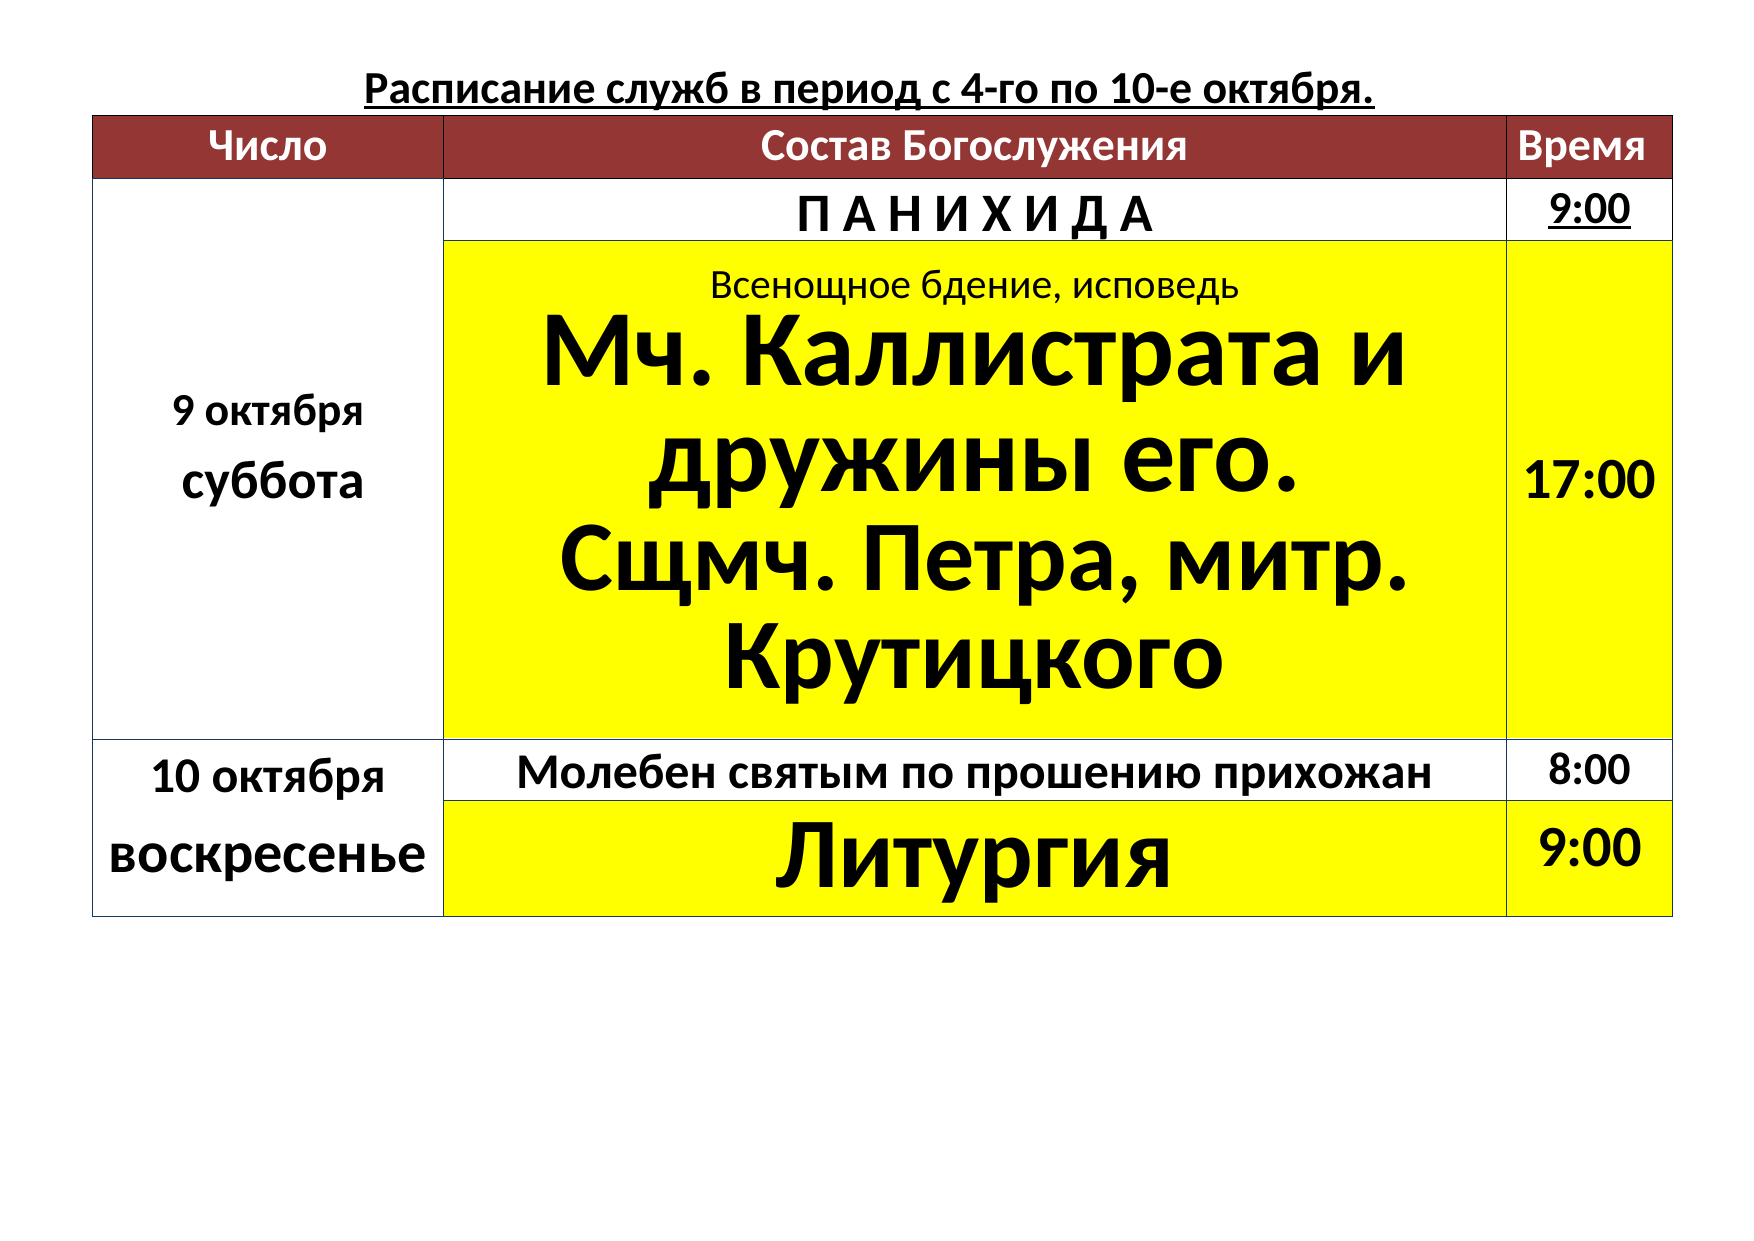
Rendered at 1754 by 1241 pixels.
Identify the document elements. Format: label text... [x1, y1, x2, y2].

table_cell Всенощное бдение, исповедь Мч. Каллистрата и дружины его. Сщмч. Петра, митр. Крутицкого [444, 241, 1506, 738]
table_cell Молебен святым по прошению прихожан [444, 740, 1506, 800]
table_header Время [1507, 116, 1672, 178]
table_cell 8:00 [1507, 740, 1672, 800]
table_header Состав Богослужения [444, 116, 1506, 178]
table_cell П А Н И Х И Д А [444, 179, 1506, 239]
text Расписание служб в период с 4-го по 10-е октября. [103, 59, 1636, 115]
table_cell 9:00 [1507, 179, 1672, 239]
table_cell 17:00 [1507, 241, 1672, 738]
table_cell Литургия [444, 801, 1506, 916]
table_cell 9 октября суббота [93, 179, 443, 738]
table_cell 9:00 [1507, 801, 1672, 916]
table_header Число [93, 116, 443, 178]
table_cell 10 октября воскресенье [93, 740, 443, 916]
